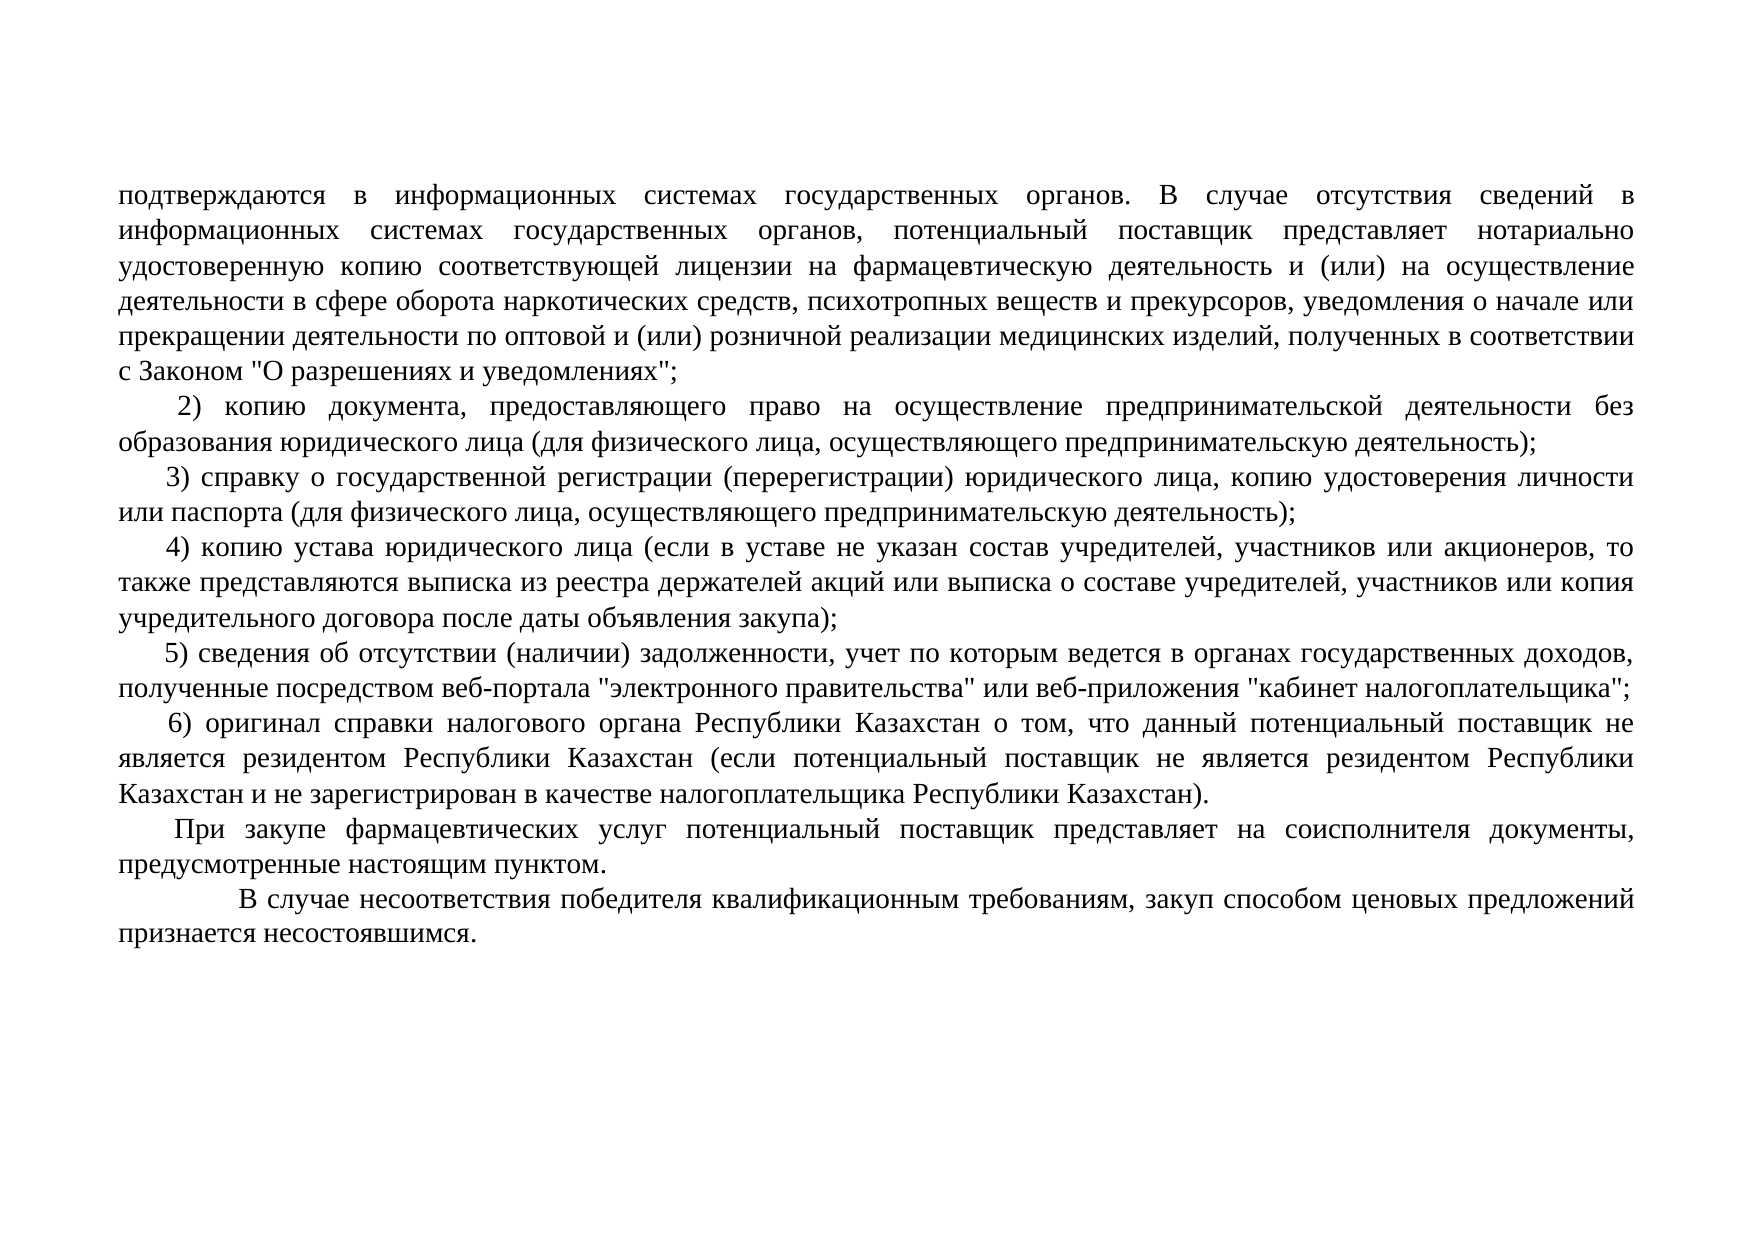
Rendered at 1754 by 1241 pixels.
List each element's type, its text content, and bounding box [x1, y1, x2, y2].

text 3) справку о государственной регистрации (перерегистрации) юридического лица, копию удостоверения личности или паспорта (для физического лица, осуществляющего предпринимательскую деятельность); [118, 459, 1636, 528]
text В случае несоответствия победителя квалификационным требованиям, закуп способом ценовых предложений признается несостоявшимся. [118, 881, 1636, 948]
text 4) копию устава юридического лица (если в уставе не указан состав учредителей, участников или акционеров, то также представляются выписка из реестра держателей акций или выписка о составе учредителей, участников или копия учредительного договора после даты объявления закупа); [118, 529, 1636, 633]
text 6) оригинал справки налогового органа Республики Казахстан о том, что данный потенциальный поставщик не является резидентом Республики Казахстан (если потенциальный поставщик не является резидентом Республики Казахстан и не зарегистрирован в качестве налогоплательщика Республики Казахстан). [118, 705, 1636, 809]
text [118, 177, 1636, 387]
text 5) сведения об отсутствии (наличии) задолженности, учет по которым ведется в органах государственных доходов, полученные посредством веб-портала "электронного правительства" или веб-приложения "кабинет налогоплательщика"; [118, 635, 1636, 704]
text При закупе фармацевтических услуг потенциальный поставщик представляет на соисполнителя документы, предусмотренные настоящим пунктом. [118, 811, 1636, 880]
text 2) копию документа, предоставляющего право на осуществление предпринимательской деятельности без образования юридического лица (для физического лица, осуществляющего предпринимательскую деятельность); [118, 388, 1636, 457]
